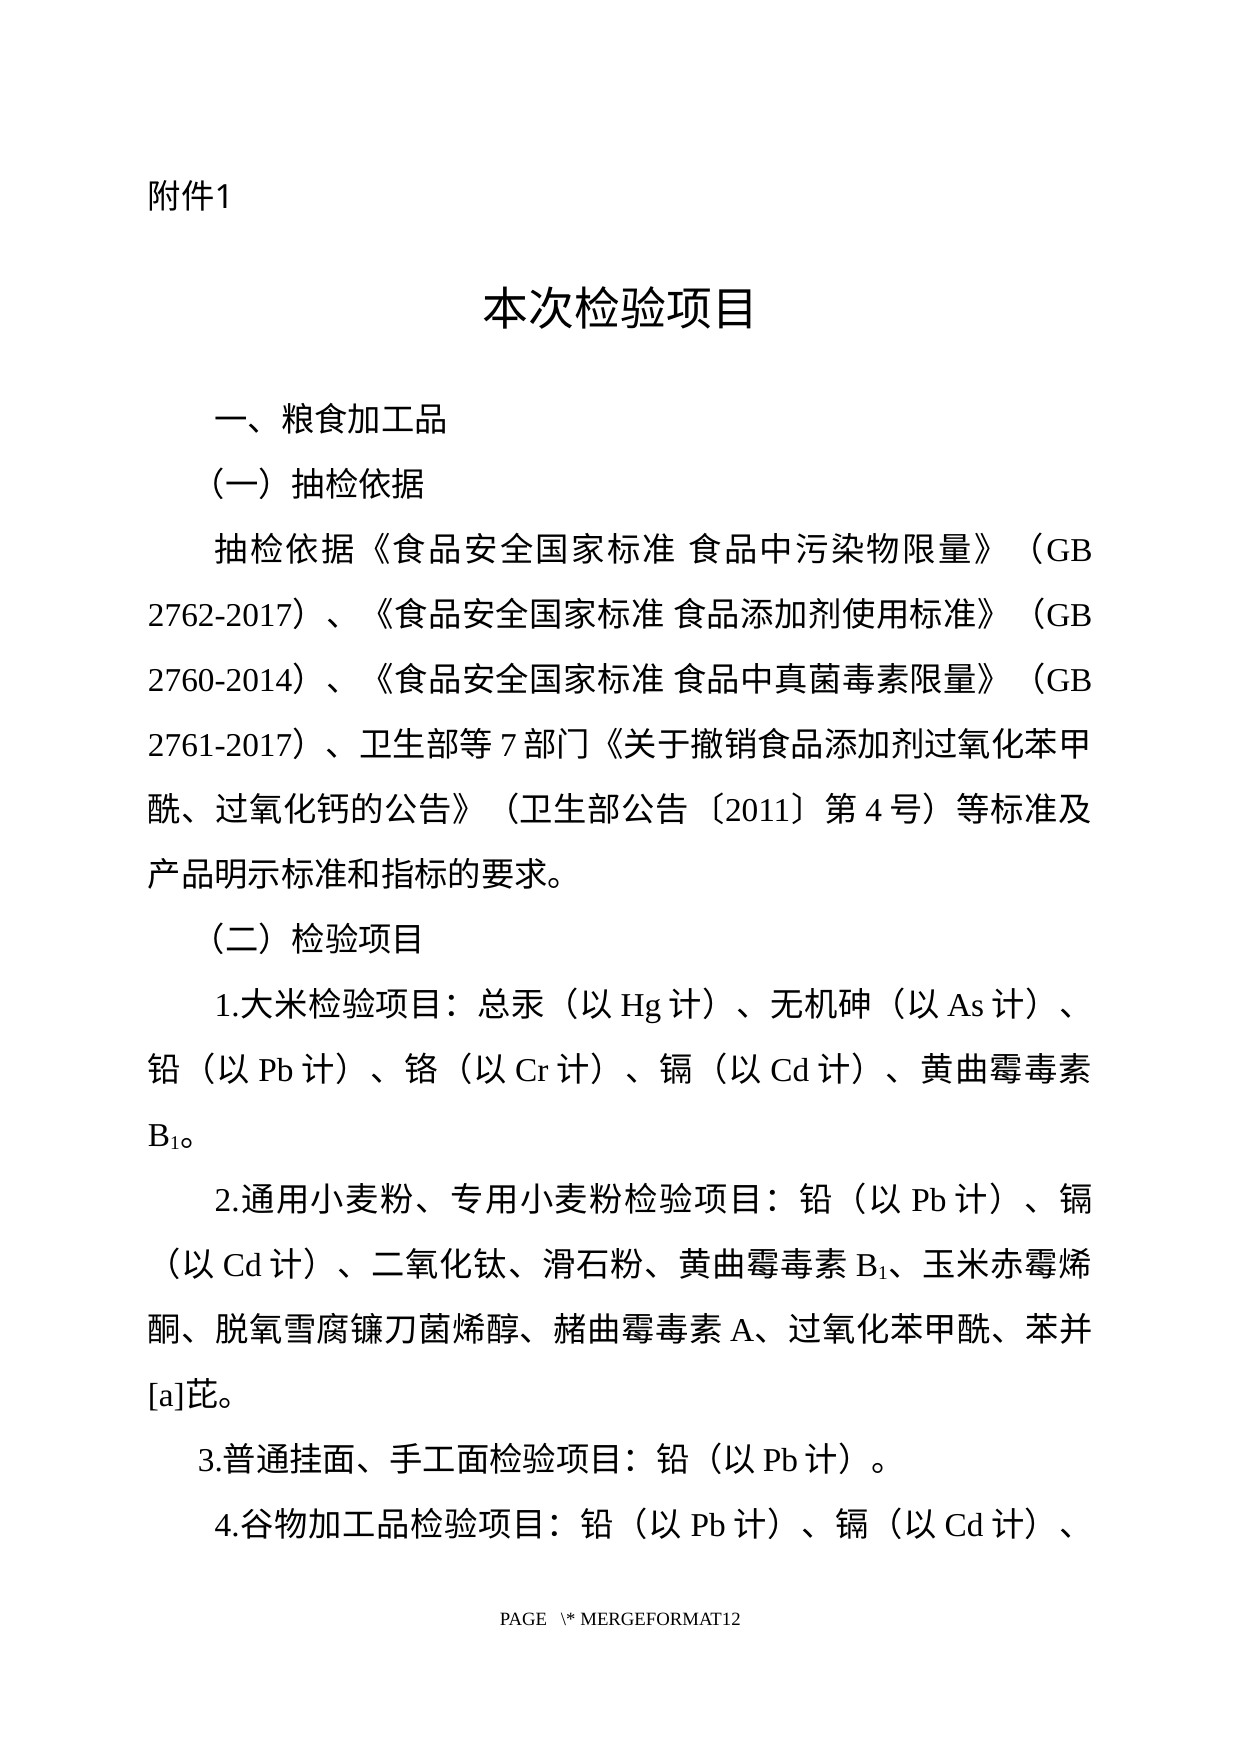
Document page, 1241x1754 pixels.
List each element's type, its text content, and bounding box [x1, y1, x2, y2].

text 1.大米检验项目：总汞（以Hg计）、无机砷（以As计）、铅（以Pb计）、铬（以Cr计）、镉（以Cd计）、黄曲霉毒素B1。 [148, 969, 1092, 1164]
text 本次检验项目 [148, 257, 1092, 354]
text 抽检依据《食品安全国家标准 食品中污染物限量》（GB 2762-2017）、《食品安全国家标准 食品添加剂使用标准》（GB 2760-2014）、《食品安全国家标准 食品中真菌毒素限量》（GB 2761-2017）、卫生部等7部门《关于撤销食品添加剂过氧化苯甲酰、过氧化钙的公告》（卫生部公告〔2011〕第4号）等标准及产品明示标准和指标的要求。 [148, 514, 1092, 904]
text 2.通用小麦粉、专用小麦粉检验项目：铅（以Pb计）、镉（以Cd计）、二氧化钛、滑石粉、黄曲霉毒素B1、玉米赤霉烯酮、脱氧雪腐镰刀菌烯醇、赭曲霉毒素A、过氧化苯甲酰、苯并[a]芘。 [148, 1164, 1092, 1424]
list 检验项目 [148, 904, 1092, 969]
list 抽检依据 [148, 449, 1092, 514]
list 粮食加工品 [148, 384, 1092, 449]
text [148, 1489, 1092, 1554]
text 3.普通挂面、手工面检验项目：铅（以Pb计）。 [148, 1424, 1092, 1489]
